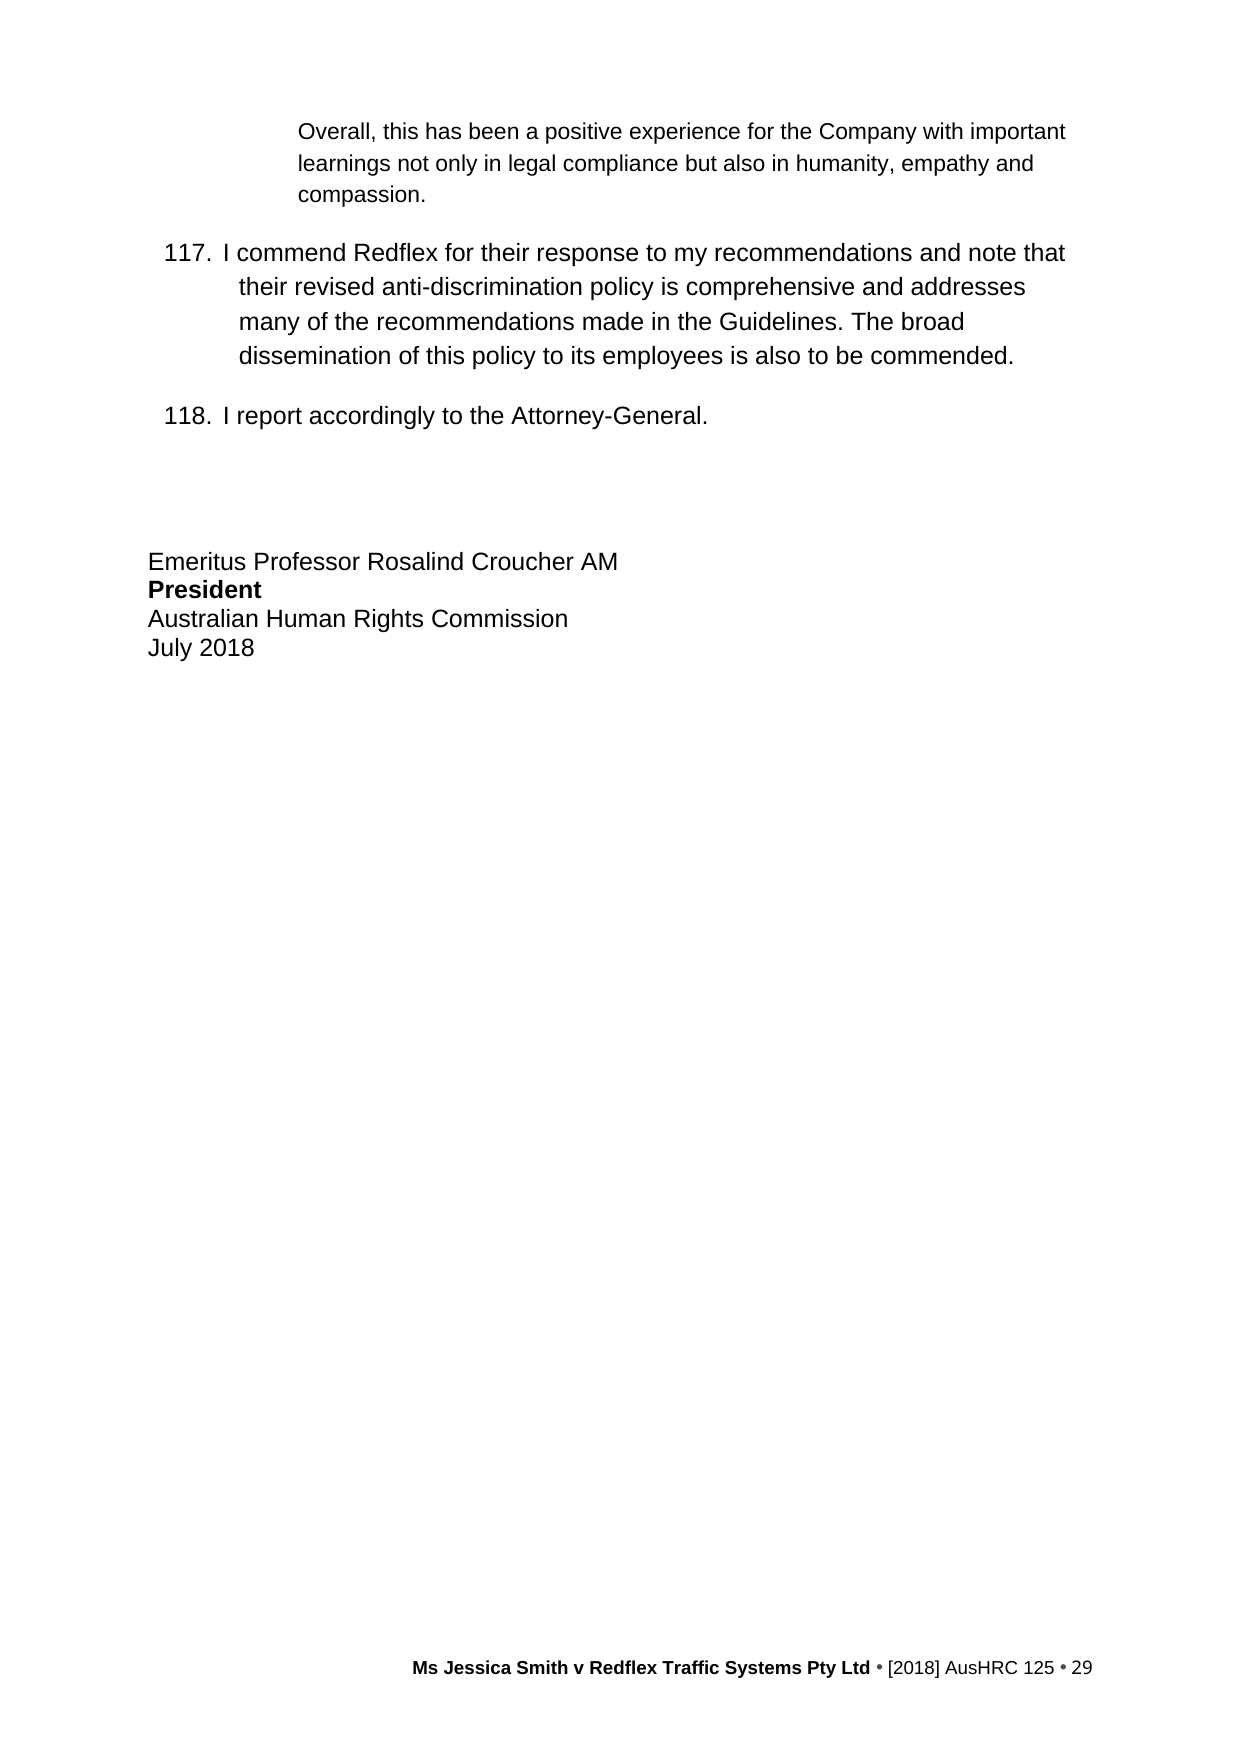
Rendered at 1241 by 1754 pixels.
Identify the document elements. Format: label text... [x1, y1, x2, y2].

list I report accordingly to the Attorney-General. [164, 401, 1092, 429]
list I commend Redflex for their response to my recommendations and note that their revised anti-discrimination policy is comprehensive and addresses many of the recommendations made in the Guidelines. The broad dissemination of this policy to its employees is also to be commended. [164, 238, 1092, 370]
list Overall, this has been a positive experience for the Company with important learnings not only in legal compliance but also in humanity, empathy and compassion. [298, 118, 1092, 208]
list President [148, 575, 1092, 604]
list Emeritus Professor Rosalind Croucher AM [148, 546, 1092, 575]
list July 2018 [148, 633, 1092, 661]
list Australian Human Rights Commission [148, 604, 1092, 633]
